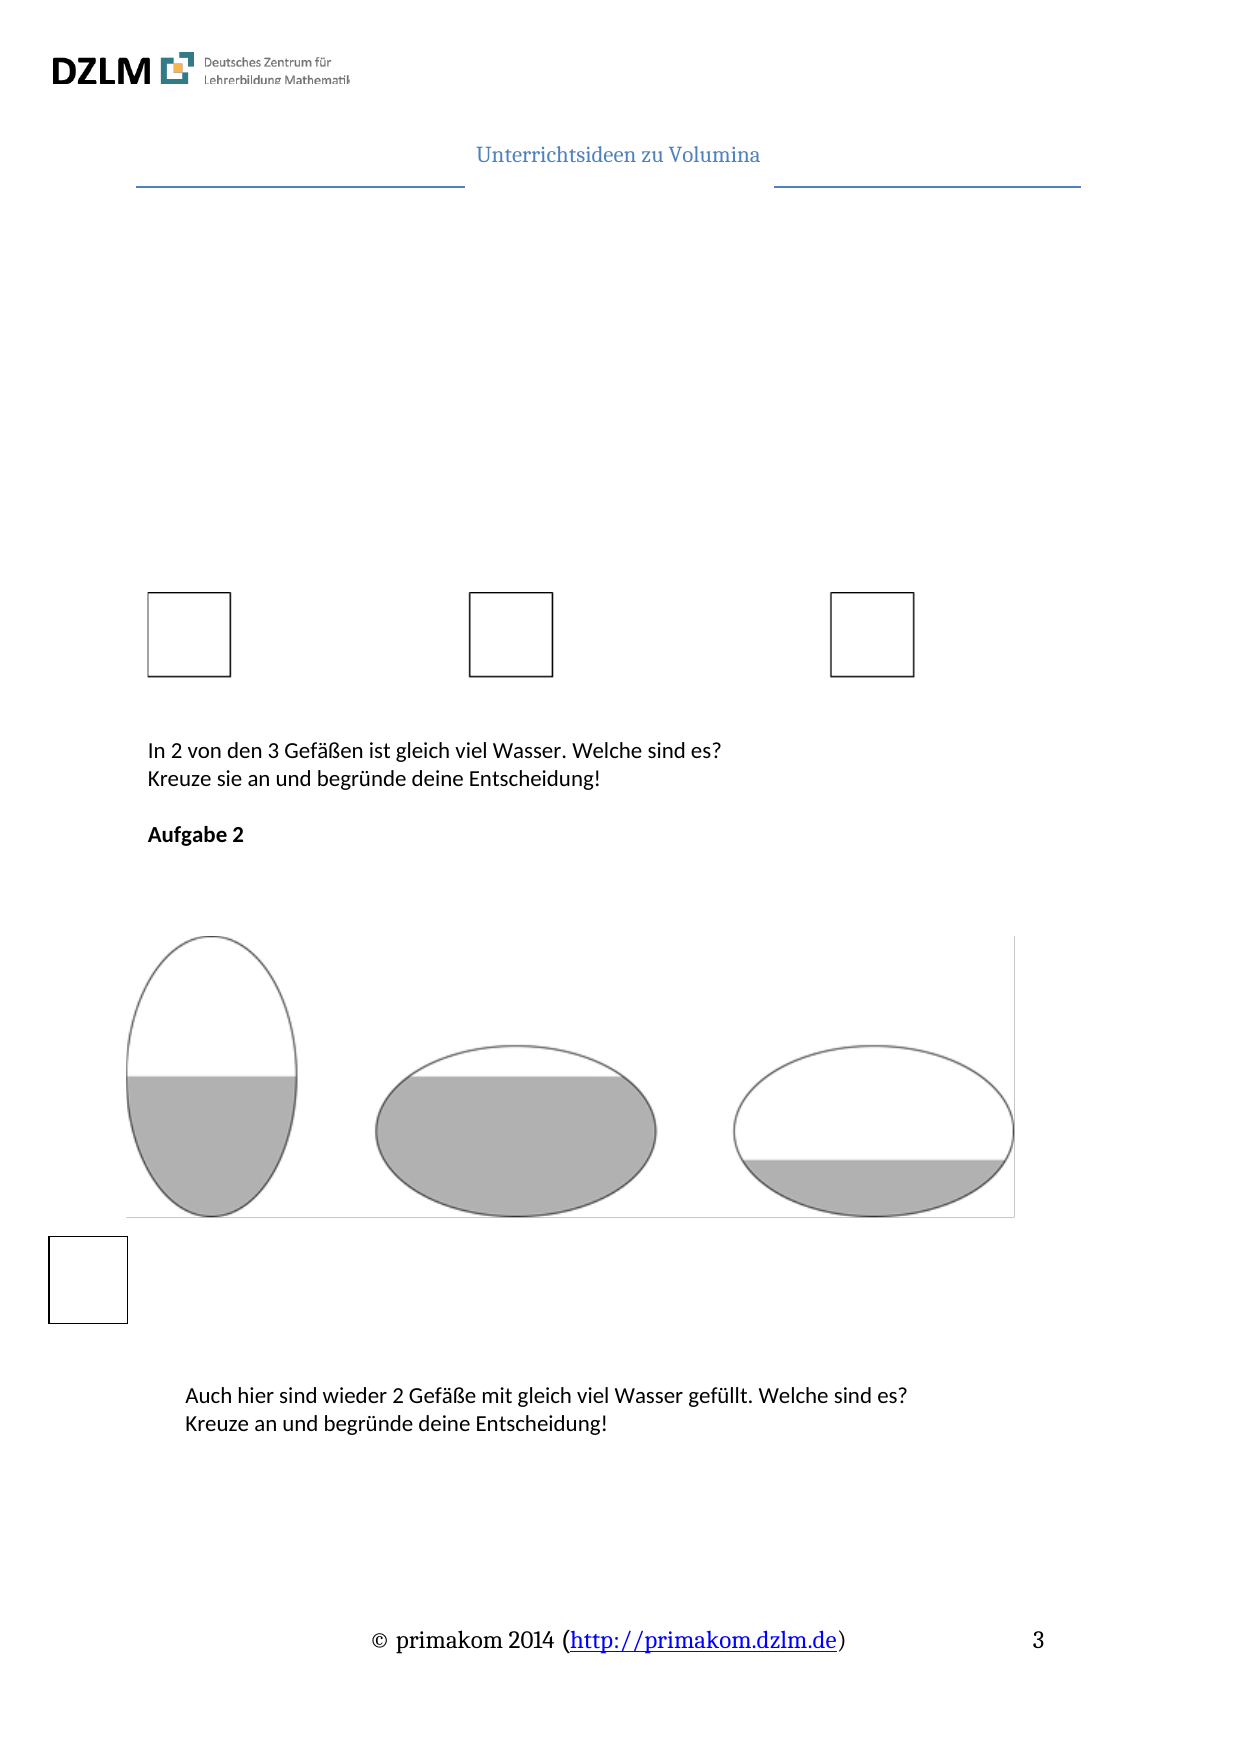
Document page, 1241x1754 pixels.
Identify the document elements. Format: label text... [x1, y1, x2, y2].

text Kreuze an und begründe deine Entscheidung! [148, 1409, 1092, 1437]
text Auch hier sind wieder 2 Gefäße mit gleich viel Wasser gefüllt. Welche sind es? [148, 1381, 1092, 1409]
text Aufgabe 2 [148, 820, 1092, 848]
text Kreuze sie an und begründe deine Entscheidung! [148, 764, 1092, 792]
picture [126, 936, 1016, 1219]
picture [147, 592, 918, 681]
text In 2 von den 3 Gefäßen ist gleich viel Wasser. Welche sind es? [148, 736, 1092, 764]
picture [53, 52, 350, 84]
